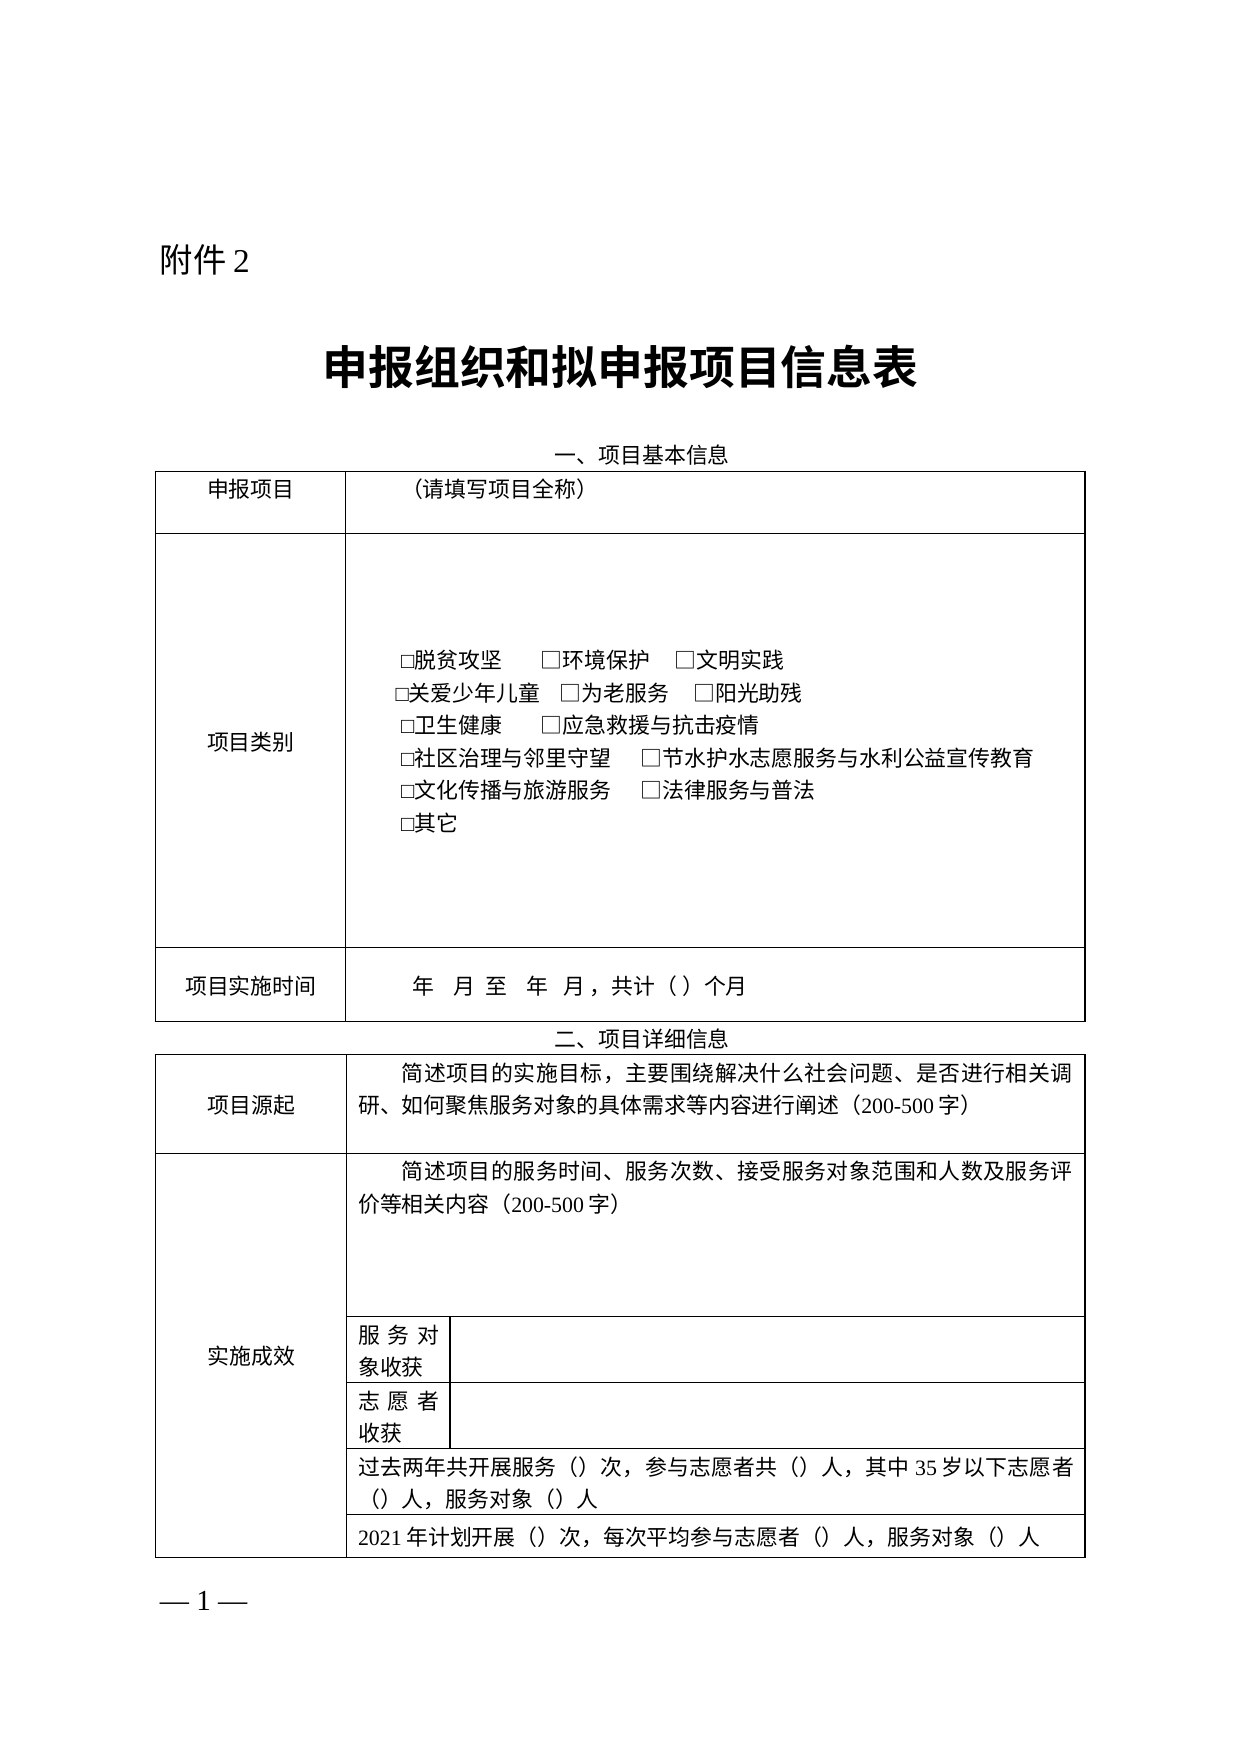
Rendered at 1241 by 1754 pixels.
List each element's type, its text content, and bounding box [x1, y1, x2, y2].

table_cell 2021年计划开展（）次，每次平均参与志愿者（）人，服务对象（）人 [347, 1515, 1084, 1557]
table_cell 简述项目的服务时间、服务次数、接受服务对象范围和人数及服务评价等相关内容（200-500字） [347, 1154, 1084, 1316]
text 申报组织和拟申报项目信息表 [159, 316, 1081, 413]
table_cell [451, 1317, 1084, 1382]
table_header 简述项目的实施目标，主要围绕解决什么社会问题、是否进行相关调研、如何聚焦服务对象的具体需求等内容进行阐述（200-500字） [347, 1055, 1084, 1153]
table_cell 过去两年共开展服务（）次，参与志愿者共（）人，其中35岁以下志愿者（）人，服务对象（）人 [347, 1449, 1084, 1514]
text 二、项目详细信息 [159, 1022, 1081, 1054]
table_cell 服务对象收获 [347, 1317, 449, 1382]
table_cell 实施成效 [156, 1154, 346, 1557]
text 一、项目基本信息 [159, 438, 1081, 471]
text 附件2 [159, 226, 1081, 291]
table_header 申报项目 [156, 472, 345, 533]
table_cell 项目类别 [156, 534, 345, 947]
table_cell 年 月 至 年 月 ，共计（ ）个月 [346, 948, 1084, 1021]
table_header （请填写项目全称） [346, 472, 1084, 533]
table_cell 志愿者收获 [347, 1383, 449, 1448]
table_header 项目源起 [156, 1055, 346, 1153]
table_cell □脱贫攻坚 □环境保护 □文明实践 □关爱少年儿童 □为老服务 □阳光助残 □卫生健康 □应急救援与抗击疫情 □社区治理与邻里守望 □节水护水志愿服务与水利公益宣传教育 □文化传播与旅游服务 □法律服务与普法 □其它 [346, 534, 1084, 947]
table_cell [451, 1383, 1084, 1448]
table_cell 项目实施时间 [156, 948, 345, 1021]
